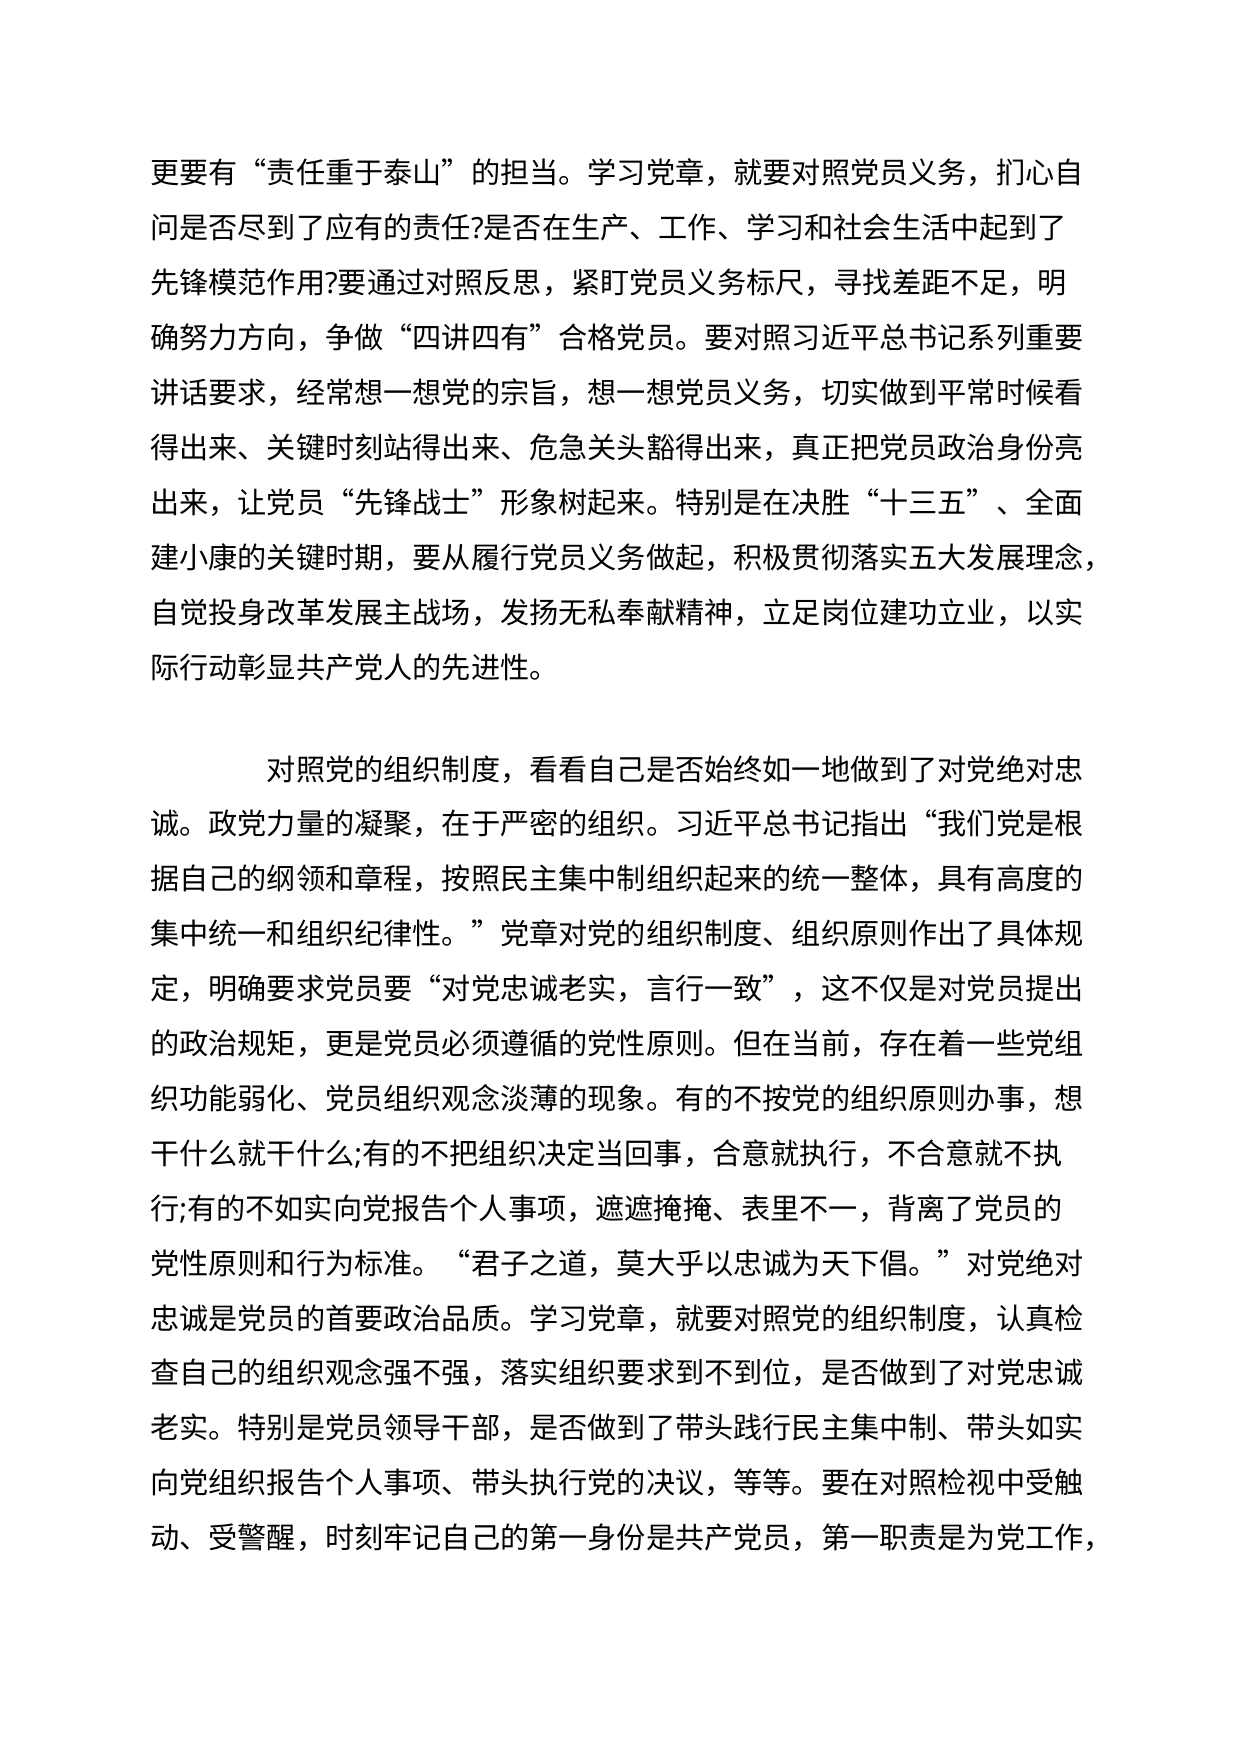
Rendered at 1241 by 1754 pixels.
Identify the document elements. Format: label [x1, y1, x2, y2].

text [150, 150, 1090, 687]
text [150, 746, 1090, 1557]
